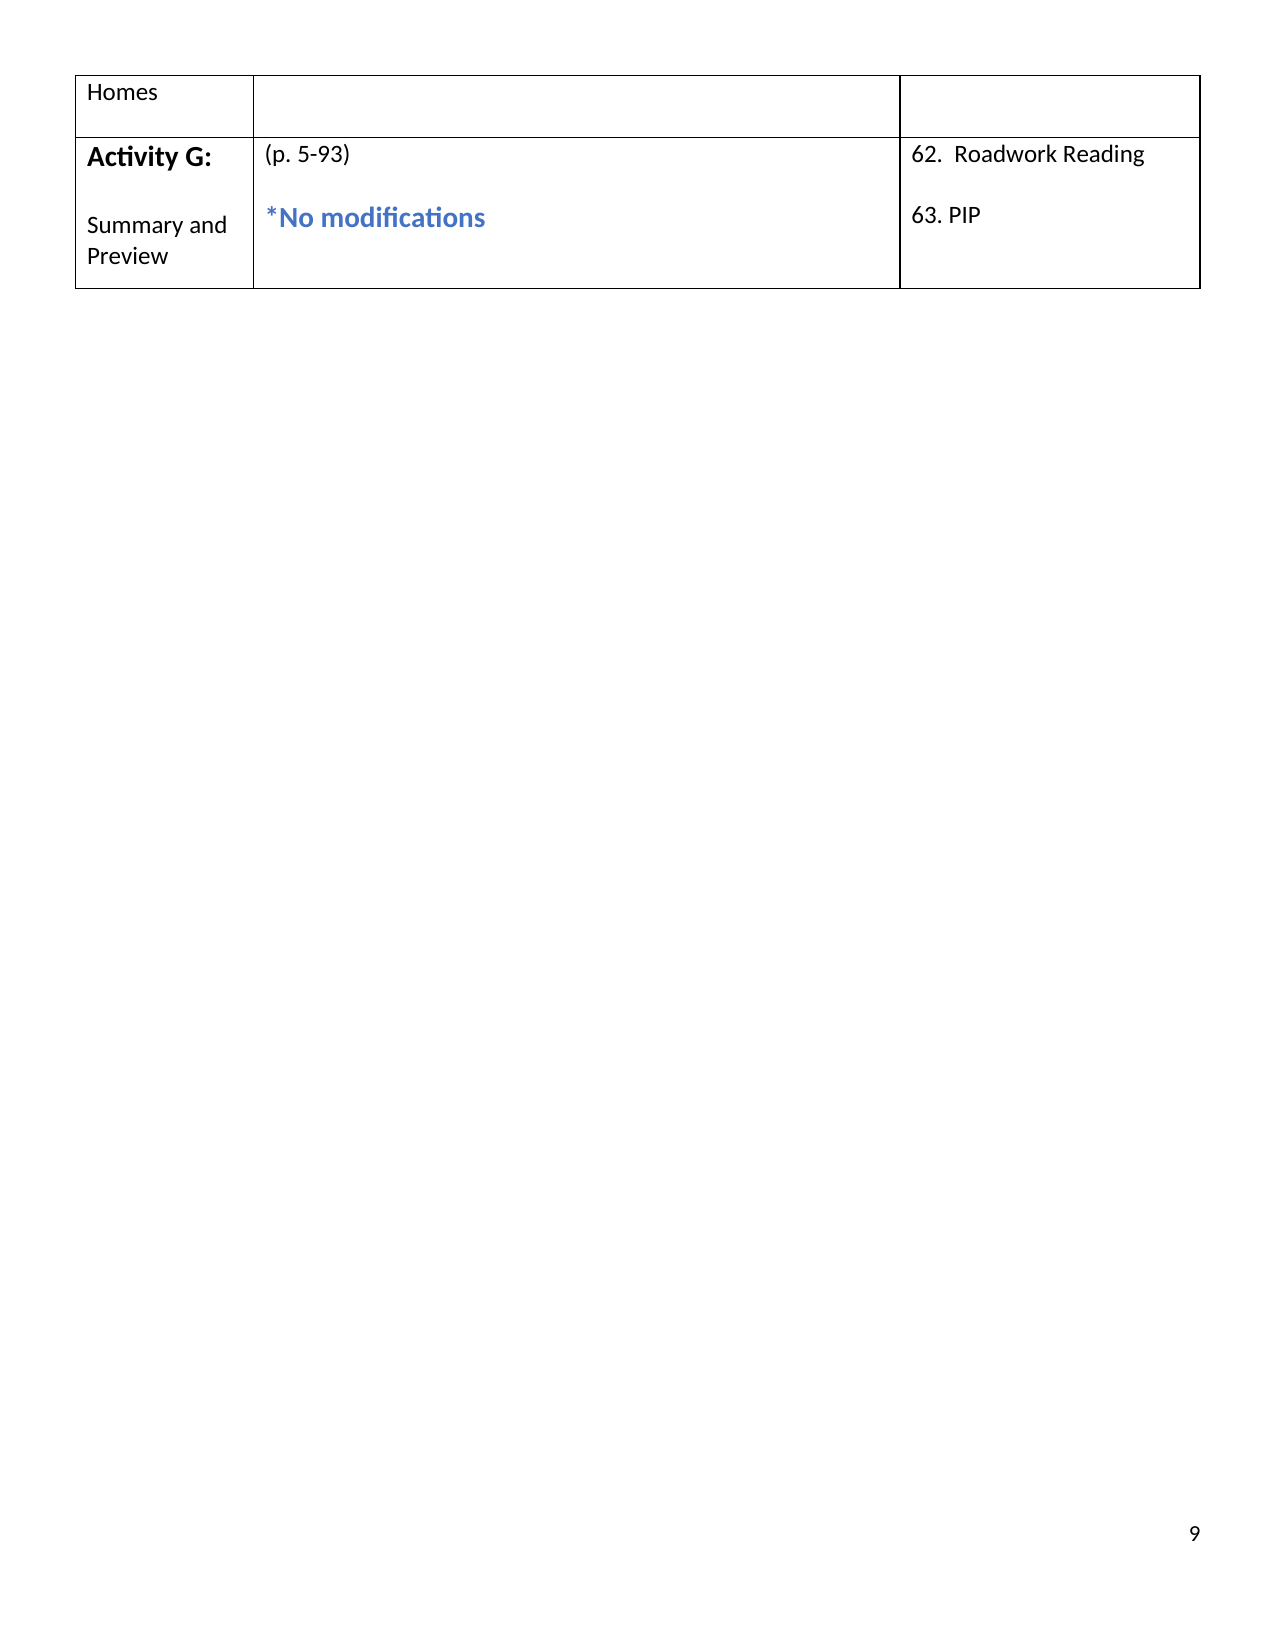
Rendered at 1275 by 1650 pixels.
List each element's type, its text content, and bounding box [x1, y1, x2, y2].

table_cell 62. Roadwork Reading 63. PIP [901, 138, 1199, 288]
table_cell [901, 76, 1199, 137]
table_cell Activity G: Summary and Preview [76, 138, 253, 288]
table_cell (p. 5-93) *No modifications [254, 138, 899, 288]
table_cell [254, 76, 899, 137]
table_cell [76, 76, 253, 137]
